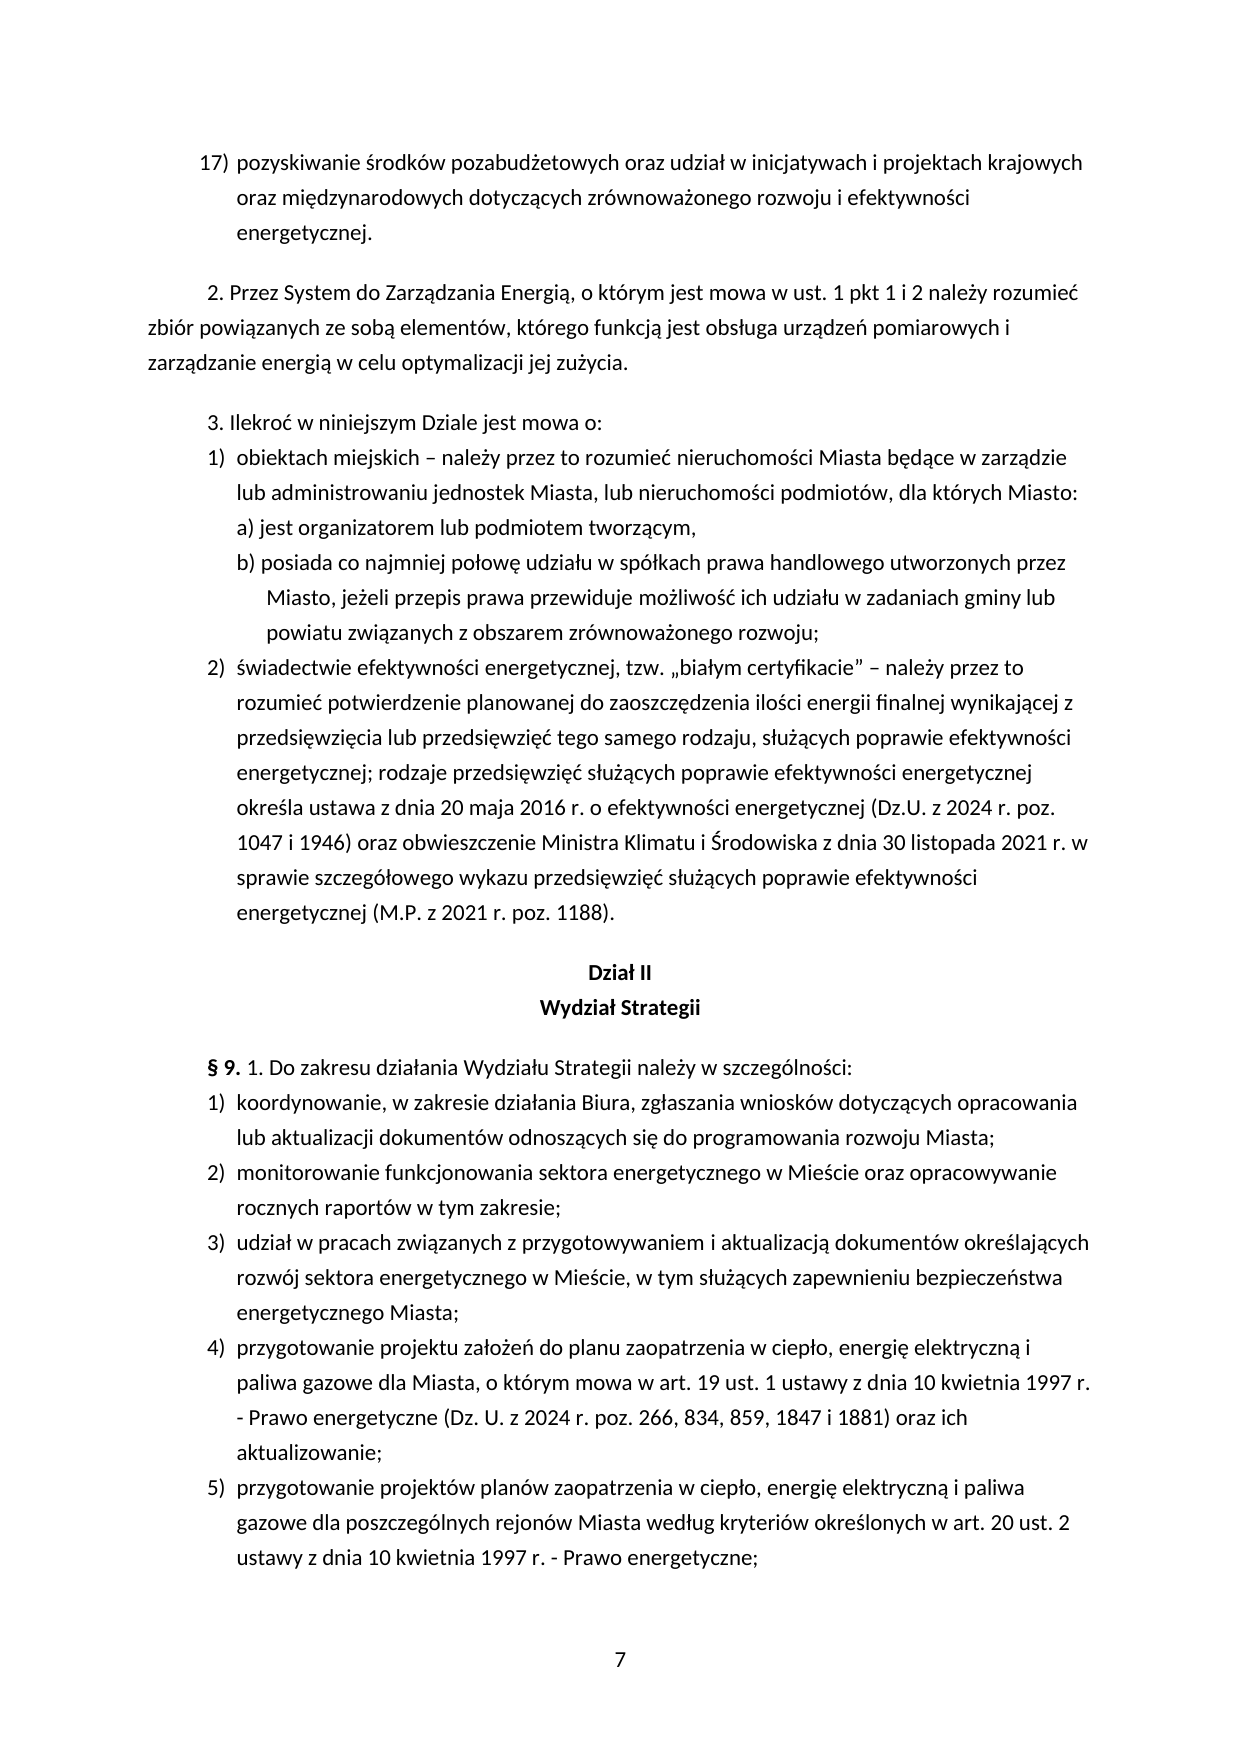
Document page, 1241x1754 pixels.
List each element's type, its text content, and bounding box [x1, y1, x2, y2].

list przygotowanie projektów planów zaopatrzenia w ciepło, energię elektryczną i paliwa gazowe dla poszczególnych rejonów Miasta według kryteriów określonych w art. 20 ust. 2 ustawy z dnia 10 kwietnia 1997 r. - Prawo energetyczne; [207, 1473, 1092, 1571]
text 1) obiektach miejskich – należy przez to rozumieć nieruchomości Miasta będące w zarządzie lub administrowaniu jednostek Miasta, lub nieruchomości podmiotów, dla których Miasto: [207, 443, 1092, 506]
text a) jest organizatorem lub podmiotem tworzącym, [236, 513, 1092, 541]
list monitorowanie funkcjonowania sektora energetycznego w Mieście oraz opracowywanie rocznych raportów w tym zakresie; [207, 1158, 1092, 1221]
list udział w pracach związanych z przygotowywaniem i aktualizacją dokumentów określających rozwój sektora energetycznego w Mieście, w tym służących zapewnieniu bezpieczeństwa energetycznego Miasta; [207, 1228, 1092, 1326]
text b) posiada co najmniej połowę udziału w spółkach prawa handlowego utworzonych przez Miasto, jeżeli przepis prawa przewiduje możliwość ich udziału w zadaniach gminy lub powiatu związanych z obszarem zrównoważonego rozwoju; [236, 548, 1092, 646]
list przygotowanie projektu założeń do planu zaopatrzenia w ciepło, energię elektryczną i paliwa gazowe dla Miasta, o którym mowa w art. 19 ust. 1 ustawy z dnia 10 kwietnia 1997 r. - Prawo energetyczne (Dz. U. z 2024 r. poz. 266, 834, 859, 1847 i 1881) oraz ich aktualizowanie; [207, 1333, 1092, 1466]
list koordynowanie, w zakresie działania Biura, zgłaszania wniosków dotyczących opracowania lub aktualizacji dokumentów odnoszących się do programowania rozwoju Miasta; [207, 1088, 1092, 1151]
text § 9. 1. Do zakresu działania Wydziału Strategii należy w szczególności: [148, 1053, 1092, 1081]
text 3. Ilekroć w niniejszym Dziale jest mowa o: [148, 408, 1092, 436]
text 2) świadectwie efektywności energetycznej, tzw. „białym certyfikacie” – należy przez to rozumieć potwierdzenie planowanej do zaoszczędzenia ilości energii finalnej wynikającej z przedsięwzięcia lub przedsięwzięć tego samego rodzaju, służących poprawie efektywności energetycznej; rodzaje przedsięwzięć służących poprawie efektywności energetycznej określa ustawa z dnia 20 maja 2016 r. o efektywności energetycznej (Dz.U. z 2024 r. poz. 1047 i 1946) oraz obwieszczenie Ministra Klimatu i Środowiska z dnia 30 listopada 2021 r. w sprawie szczegółowego wykazu przedsięwzięć służących poprawie efektywności energetycznej (M.P. z 2021 r. poz. 1188). [207, 653, 1092, 926]
subtitle Dział II Wydział Strategii [148, 958, 1092, 1021]
text 2. Przez System do Zarządzania Energią, o którym jest mowa w ust. 1 pkt 1 i 2 należy rozumieć zbiór powiązanych ze sobą elementów, którego funkcją jest obsługa urządzeń pomiarowych i zarządzanie energią w celu optymalizacji jej zużycia. [148, 278, 1092, 376]
list pozyskiwanie środków pozabudżetowych oraz udział w inicjatywach i projektach krajowych oraz międzynarodowych dotyczących zrównoważonego rozwoju i efektywności energetycznej. [199, 148, 1092, 246]
